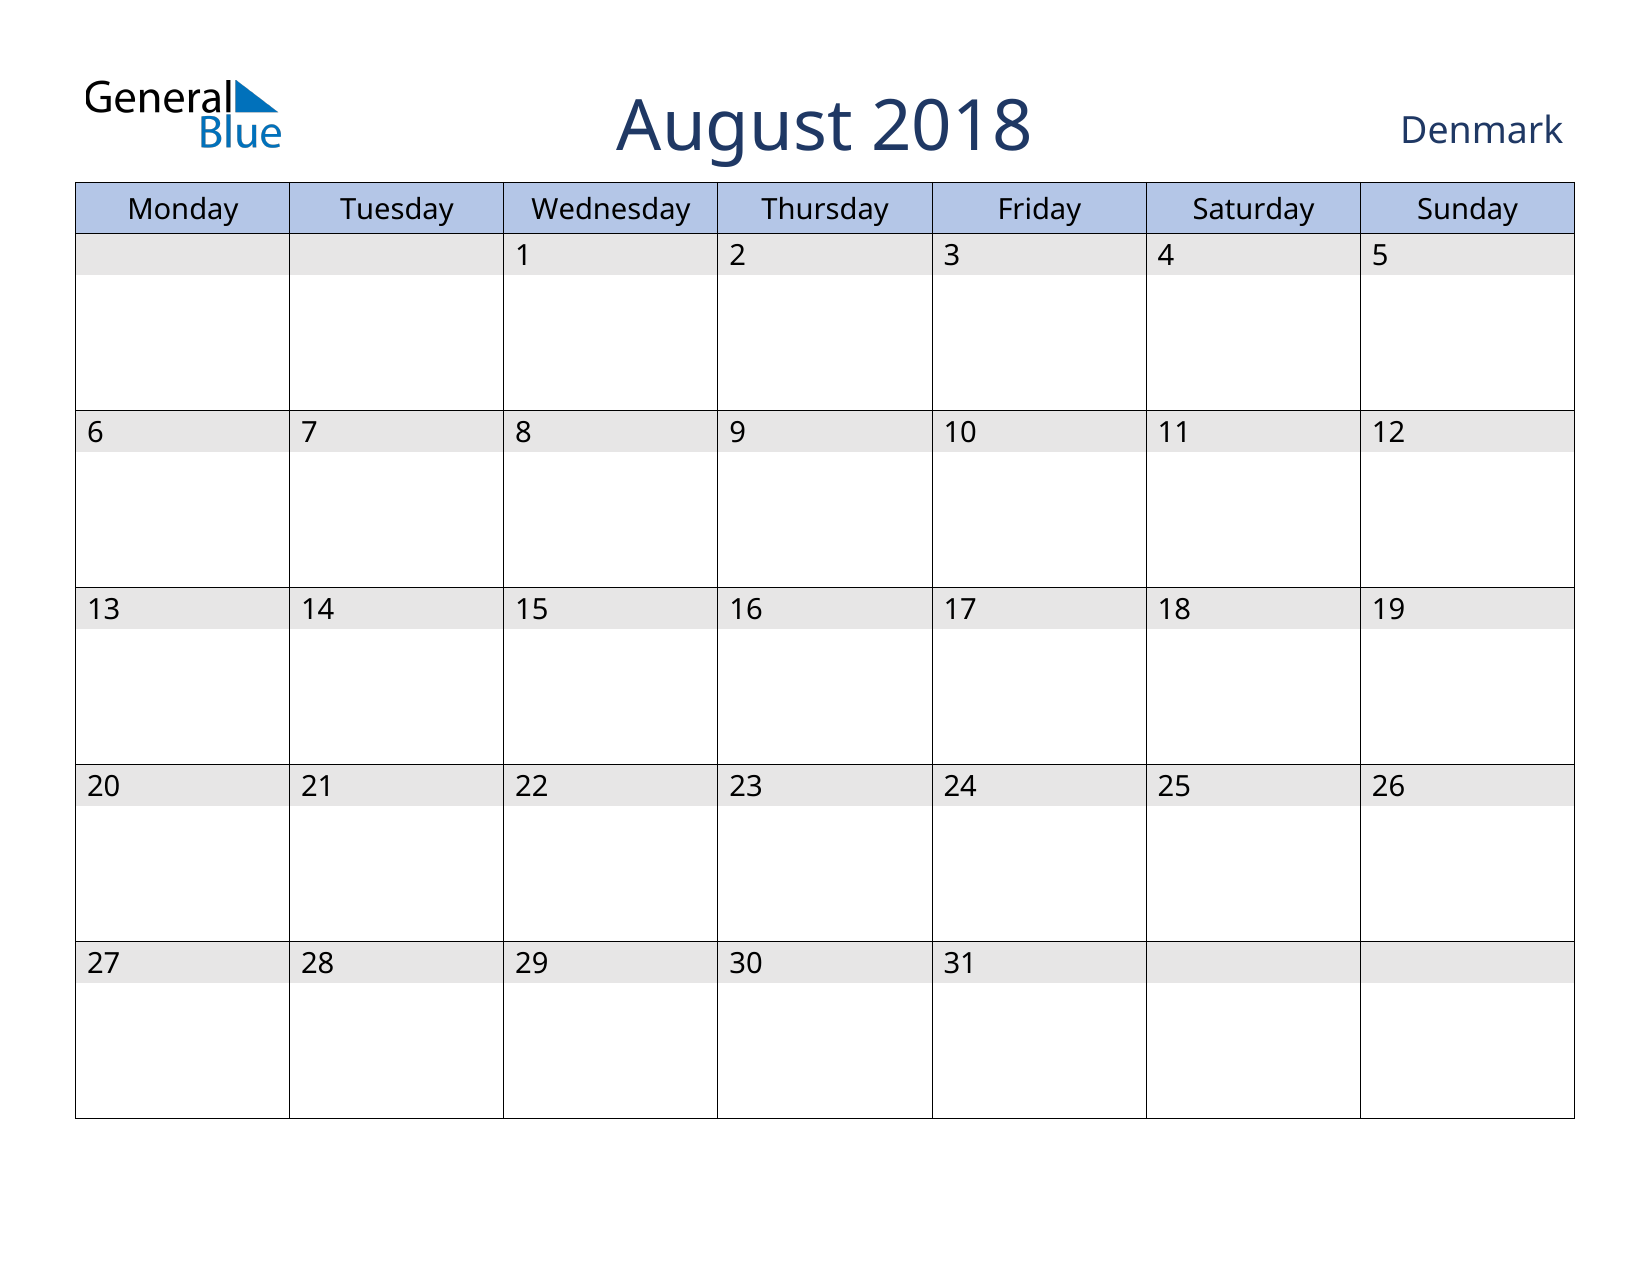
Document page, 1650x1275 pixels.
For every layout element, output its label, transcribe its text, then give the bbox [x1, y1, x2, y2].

table_cell 5 [1361, 234, 1574, 275]
table_header Denmark [1146, 75, 1574, 182]
table_header [76, 75, 503, 182]
table_cell [1147, 275, 1360, 410]
table_cell [933, 275, 1146, 410]
table_cell 17 [933, 588, 1146, 629]
table_cell [504, 983, 717, 1118]
table_cell Monday [76, 183, 289, 233]
table_cell [504, 629, 717, 764]
table_cell 3 [933, 234, 1146, 275]
table_cell 13 [76, 588, 289, 629]
table_cell [76, 452, 289, 587]
table_cell 15 [504, 588, 717, 629]
table_cell [1361, 983, 1574, 1118]
table_cell 9 [718, 411, 932, 452]
table_cell [718, 629, 932, 764]
table_cell 4 [1147, 234, 1360, 275]
table_cell [290, 452, 503, 587]
table_cell [76, 275, 289, 410]
table_cell 23 [718, 765, 932, 806]
table_cell [718, 806, 932, 941]
picture [86, 80, 281, 148]
table_cell [1147, 942, 1360, 983]
table_cell 21 [290, 765, 503, 806]
table_cell [76, 806, 289, 941]
table_cell [290, 275, 503, 410]
table_header August 2018 [504, 75, 1146, 182]
table_cell 11 [1147, 411, 1360, 452]
table_cell [76, 234, 289, 275]
table_cell [933, 983, 1146, 1118]
table_cell 20 [76, 765, 289, 806]
table_cell 29 [504, 942, 717, 983]
table_cell 2 [718, 234, 932, 275]
table_cell [504, 275, 717, 410]
table_cell 7 [290, 411, 503, 452]
table_cell Thursday [718, 183, 932, 233]
table_cell [718, 275, 932, 410]
table_cell Tuesday [290, 183, 503, 233]
table_cell 1 [504, 234, 717, 275]
table_cell [76, 629, 289, 764]
table_cell 6 [76, 411, 289, 452]
table_cell [1361, 275, 1574, 410]
table_cell [933, 452, 1146, 587]
table_cell 24 [933, 765, 1146, 806]
table_cell [933, 806, 1146, 941]
table_cell Wednesday [504, 183, 717, 233]
table_cell [1147, 983, 1360, 1118]
table_cell 26 [1361, 765, 1574, 806]
table_cell [290, 629, 503, 764]
table_cell [1147, 629, 1360, 764]
table_cell 27 [76, 942, 289, 983]
table_cell [718, 452, 932, 587]
table_cell Friday [933, 183, 1146, 233]
table_cell [504, 806, 717, 941]
table_cell 14 [290, 588, 503, 629]
table_cell [718, 983, 932, 1118]
table_cell 25 [1147, 765, 1360, 806]
table_cell 8 [504, 411, 717, 452]
table_cell 22 [504, 765, 717, 806]
table_cell [1361, 629, 1574, 764]
table_cell [504, 452, 717, 587]
table_cell Sunday [1361, 183, 1574, 233]
table_cell 19 [1361, 588, 1574, 629]
table_cell [1147, 452, 1360, 587]
table_cell Saturday [1147, 183, 1360, 233]
table_cell [933, 629, 1146, 764]
table_cell 18 [1147, 588, 1360, 629]
table_cell [1361, 806, 1574, 941]
table_cell [1361, 942, 1574, 983]
table_cell 31 [933, 942, 1146, 983]
table_cell 10 [933, 411, 1146, 452]
table_cell [290, 806, 503, 941]
table_cell [290, 234, 503, 275]
table_cell 12 [1361, 411, 1574, 452]
table_cell [1361, 452, 1574, 587]
table_cell 30 [718, 942, 932, 983]
table_cell [1147, 806, 1360, 941]
table_cell [290, 983, 503, 1118]
table_cell 16 [718, 588, 932, 629]
table_cell 28 [290, 942, 503, 983]
table_cell [76, 983, 289, 1118]
